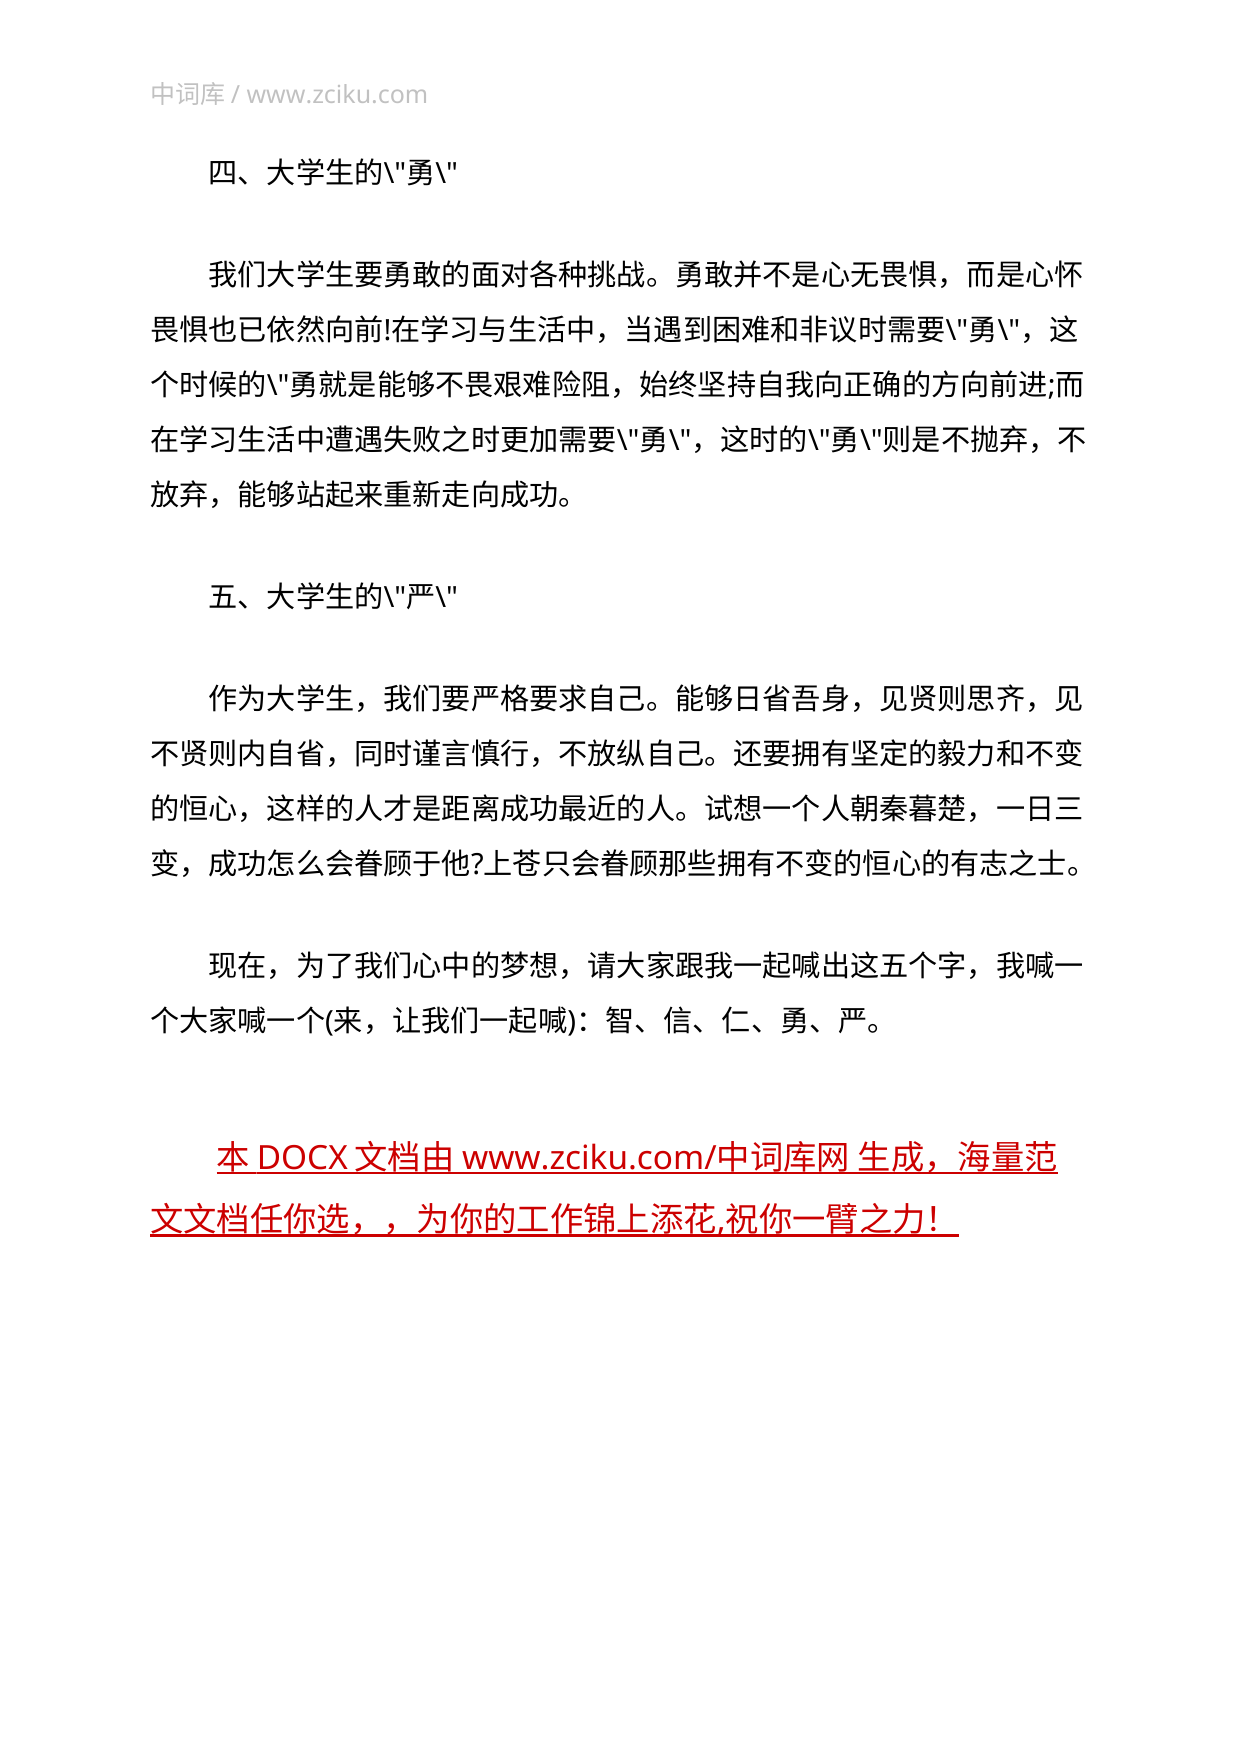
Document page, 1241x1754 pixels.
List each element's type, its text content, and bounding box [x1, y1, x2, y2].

text 五、大学生的\"严\" [150, 574, 1090, 616]
text 我们大学生要勇敢的面对各种挑战。勇敢并不是心无畏惧，而是心怀畏惧也已依然向前!在学习与生活中，当遇到困难和非议时需要\"勇\"，这个时候的\"勇就是能够不畏艰难险阻，始终坚持自我向正确的方向前进;而在学习生活中遭遇失败之时更加需要\"勇\"，这时的\"勇\"则是不抛弃，不放弃，能够站起来重新走向成功。 [150, 252, 1090, 514]
text 作为大学生，我们要严格要求自己。能够日省吾身，见贤则思齐，见不贤则内自省，同时谨言慎行，不放纵自己。还要拥有坚定的毅力和不变的恒心，这样的人才是距离成功最近的人。试想一个人朝秦暮楚，一日三变，成功怎么会眷顾于他?上苍只会眷顾那些拥有不变的恒心的有志之士。 [150, 676, 1090, 883]
text 四、大学生的\"勇\" [150, 150, 1090, 192]
text 本DOCX文档由 www.zciku.com/中词库网 生成，海量范文文档任你选，，为你的工作锦上添花,祝你一臂之力！ [150, 1130, 1090, 1242]
text 现在，为了我们心中的梦想，请大家跟我一起喊出这五个字，我喊一个大家喊一个(来，让我们一起喊)：智、信、仁、勇、严。 [150, 942, 1090, 1039]
